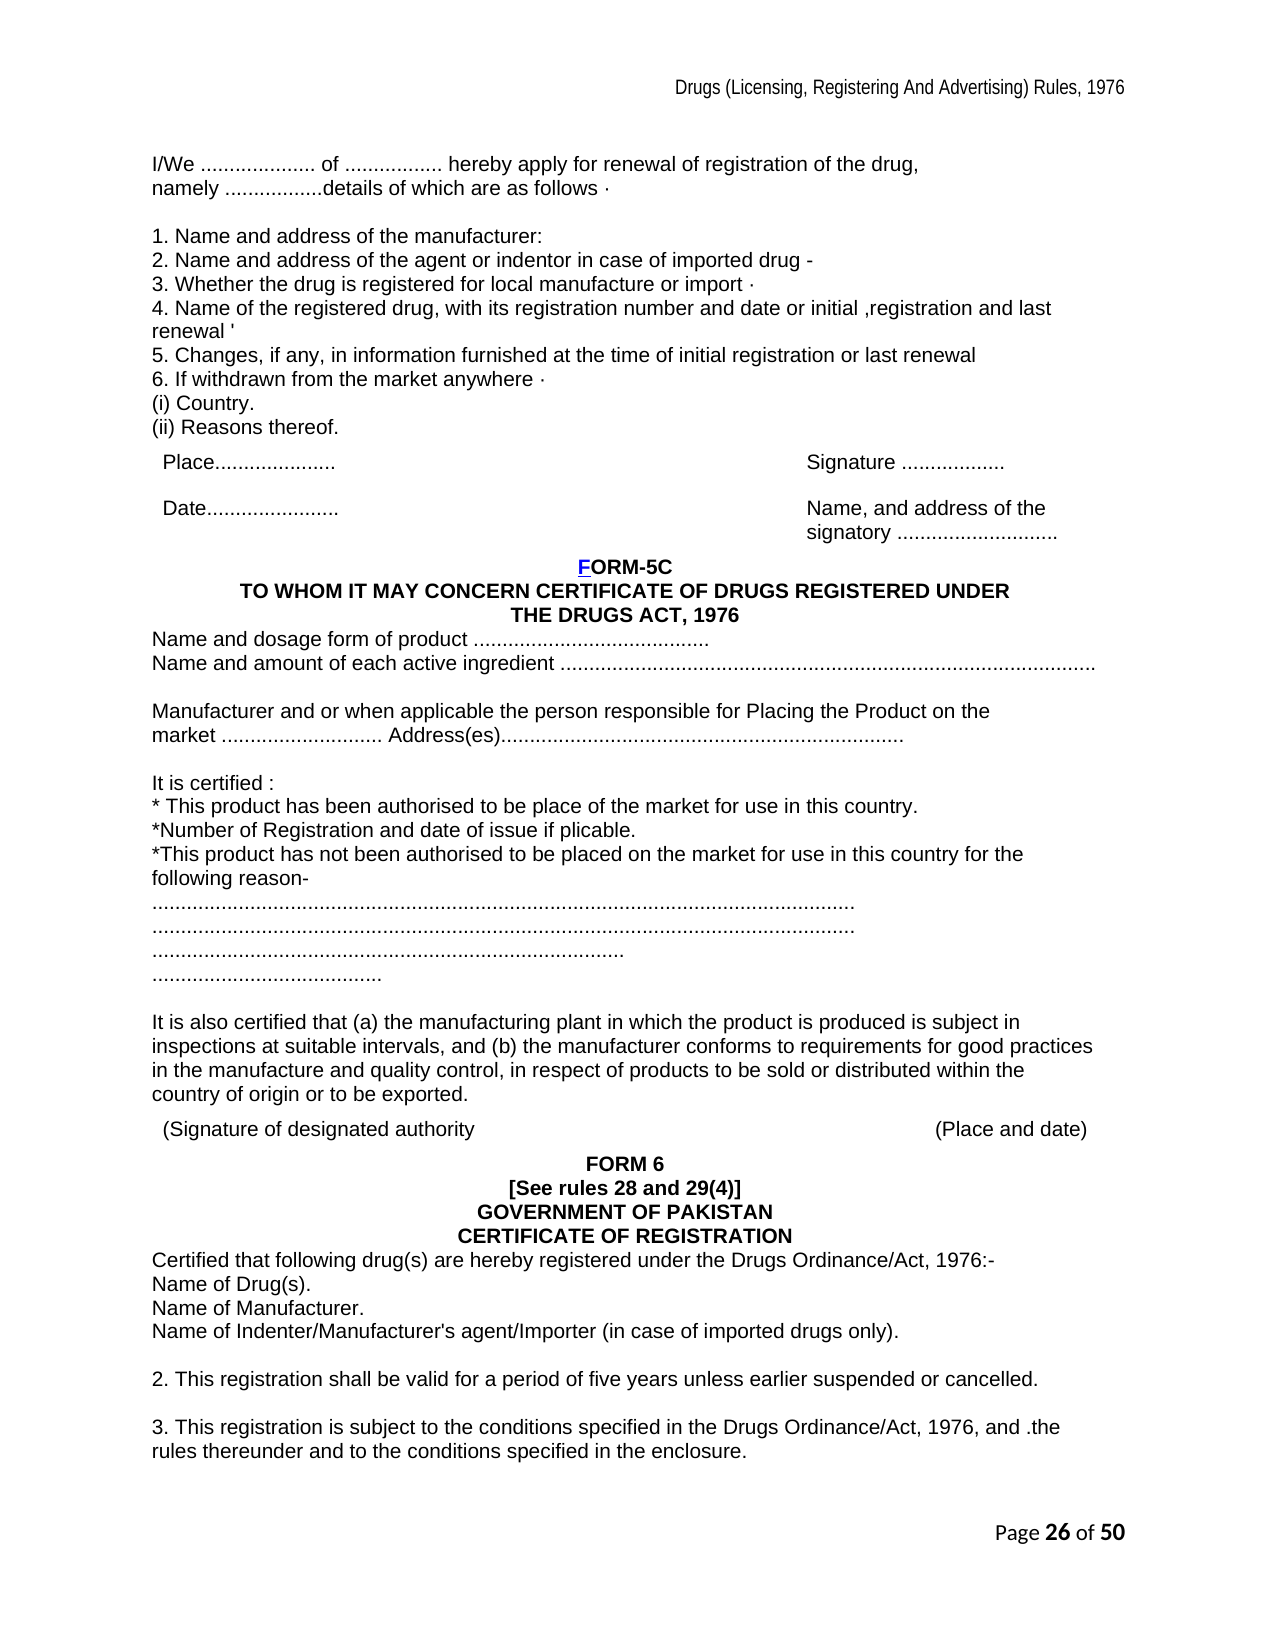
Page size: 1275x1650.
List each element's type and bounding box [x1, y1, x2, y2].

table_cell [150, 150, 1103, 1464]
